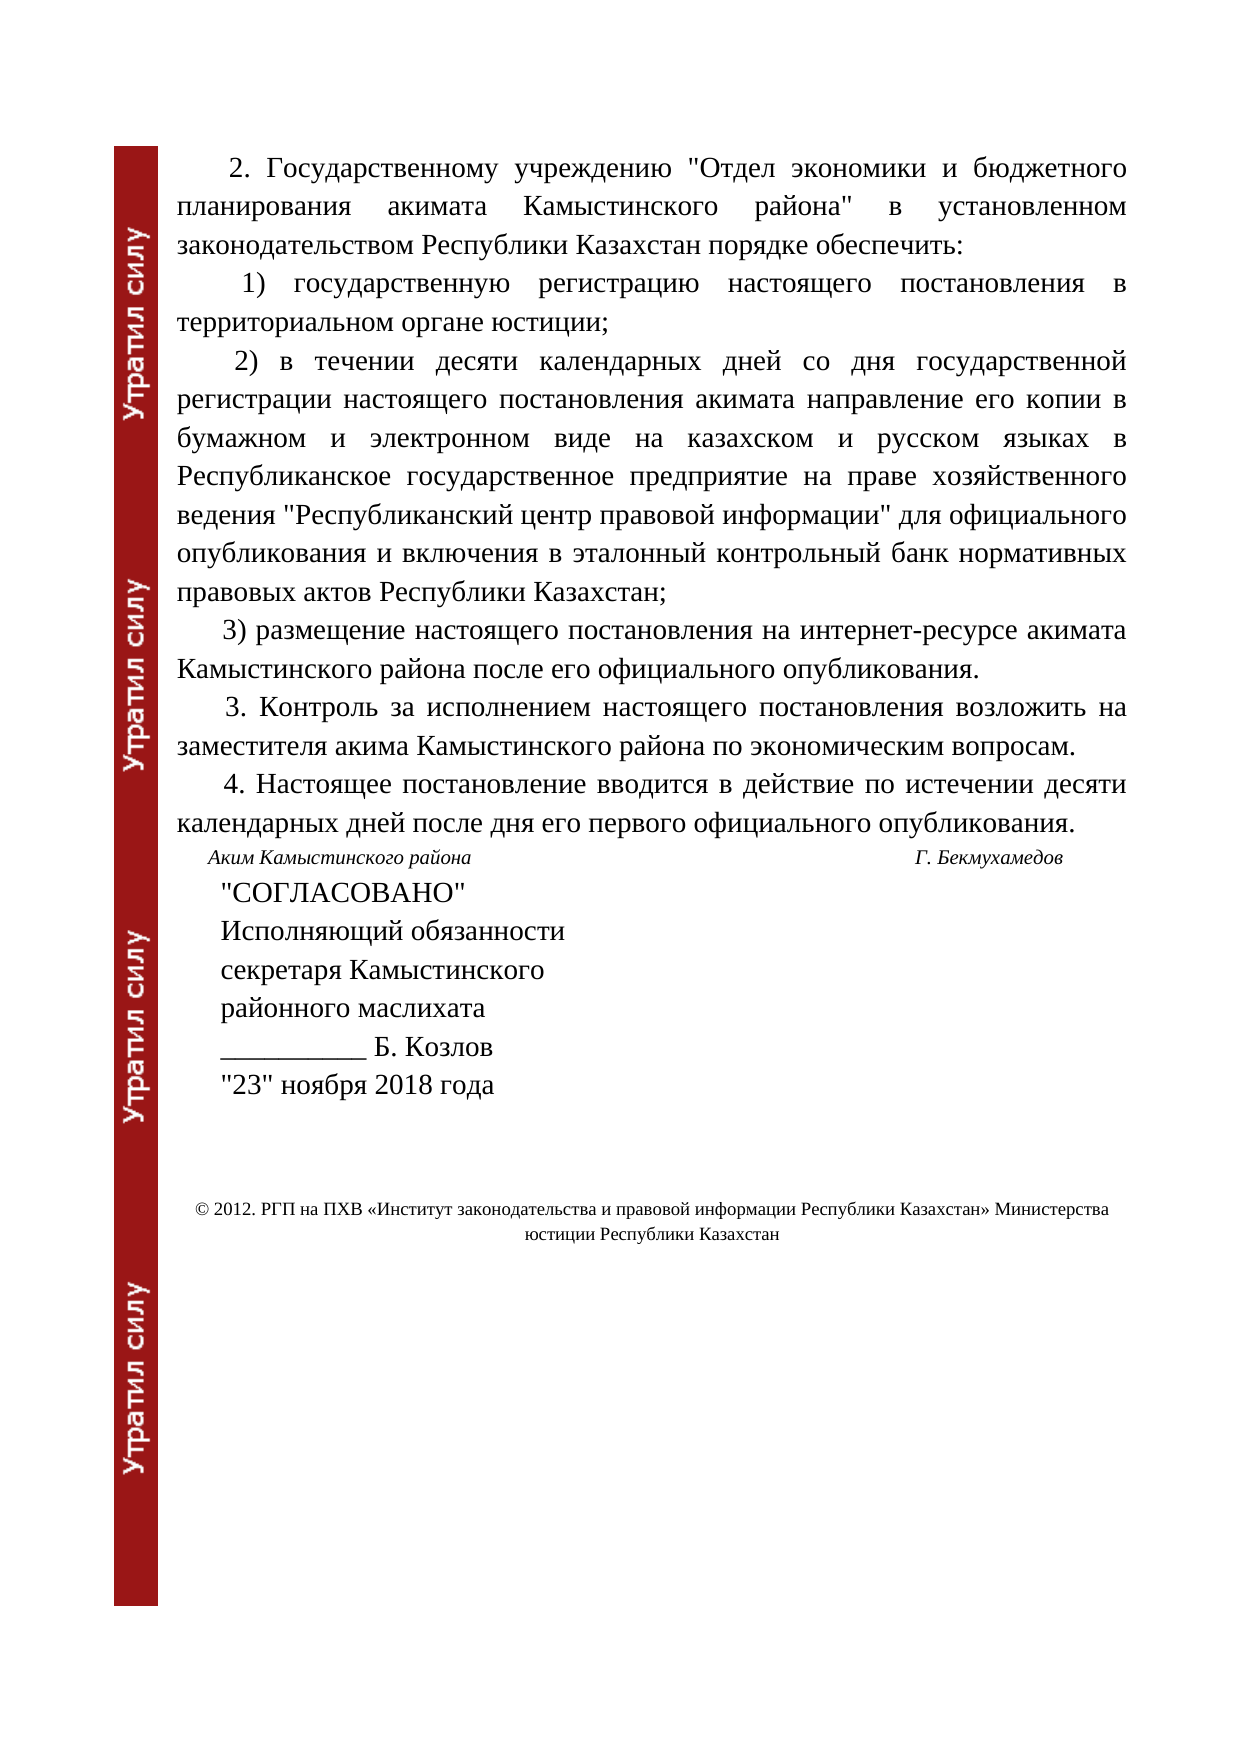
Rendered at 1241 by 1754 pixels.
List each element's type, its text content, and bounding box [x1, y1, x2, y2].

text 1) государственную регистрацию настоящего постановления в территориальном органе юстиции; [112, 266, 1128, 338]
text "23" ноября 2018 года [112, 1067, 1128, 1101]
picture [114, 947, 158, 952]
text 4. Настоящее постановление вводится в действие по истечении десяти календарных дней после дня его первого официального опубликования. [112, 767, 1128, 839]
text 3. Контроль за исполнением настоящего постановления возложить на заместителя акима Камыстинского района по экономическим вопросам. [112, 689, 1128, 762]
text 2) в течении десяти календарных дней со дня государственной регистрации настоящего постановления акимата направление его копии в бумажном и электронном виде на казахском и русском языках в Республиканское государственное предприятие на праве хозяйственного ведения "Республиканский центр правовой информации" для официального опубликования и включения в эталонный контрольный банк нормативных правовых актов Республики Казахстан; [112, 343, 1128, 607]
picture [114, 146, 158, 150]
text Исполняющий обязанности [112, 913, 1128, 947]
table_header Г. Бекмухамедов [913, 844, 1240, 875]
text секретаря Камыстинского [112, 952, 1128, 985]
picture [114, 839, 158, 844]
picture [114, 762, 158, 767]
picture [114, 607, 158, 612]
picture [114, 261, 158, 266]
picture [114, 338, 158, 343]
picture [114, 985, 158, 990]
picture [114, 1244, 158, 1606]
table_header Аким Камыстинского района [101, 844, 913, 875]
text 3) размещение настоящего постановления на интернет-ресурсе акимата Камыстинского района после его официального опубликования. [112, 612, 1128, 684]
text © 2012. РГП на ПХВ «Институт законодательства и правовой информации Республики Казахстан» Министерства юстиции Республики Казахстан [112, 1198, 1128, 1244]
text "СОГЛАСОВАНО" [112, 875, 1128, 908]
picture [114, 908, 158, 913]
text районного маслихата [112, 990, 1128, 1024]
picture [114, 1024, 158, 1029]
picture [114, 684, 158, 689]
picture [114, 1101, 158, 1198]
picture [114, 1062, 158, 1067]
text __________ Б. Козлов [112, 1029, 1128, 1062]
text 2. Государственному учреждению "Отдел экономики и бюджетного планирования акимата Камыстинского района" в установленном законодательством Республики Казахстан порядке обеспечить: [112, 150, 1128, 261]
